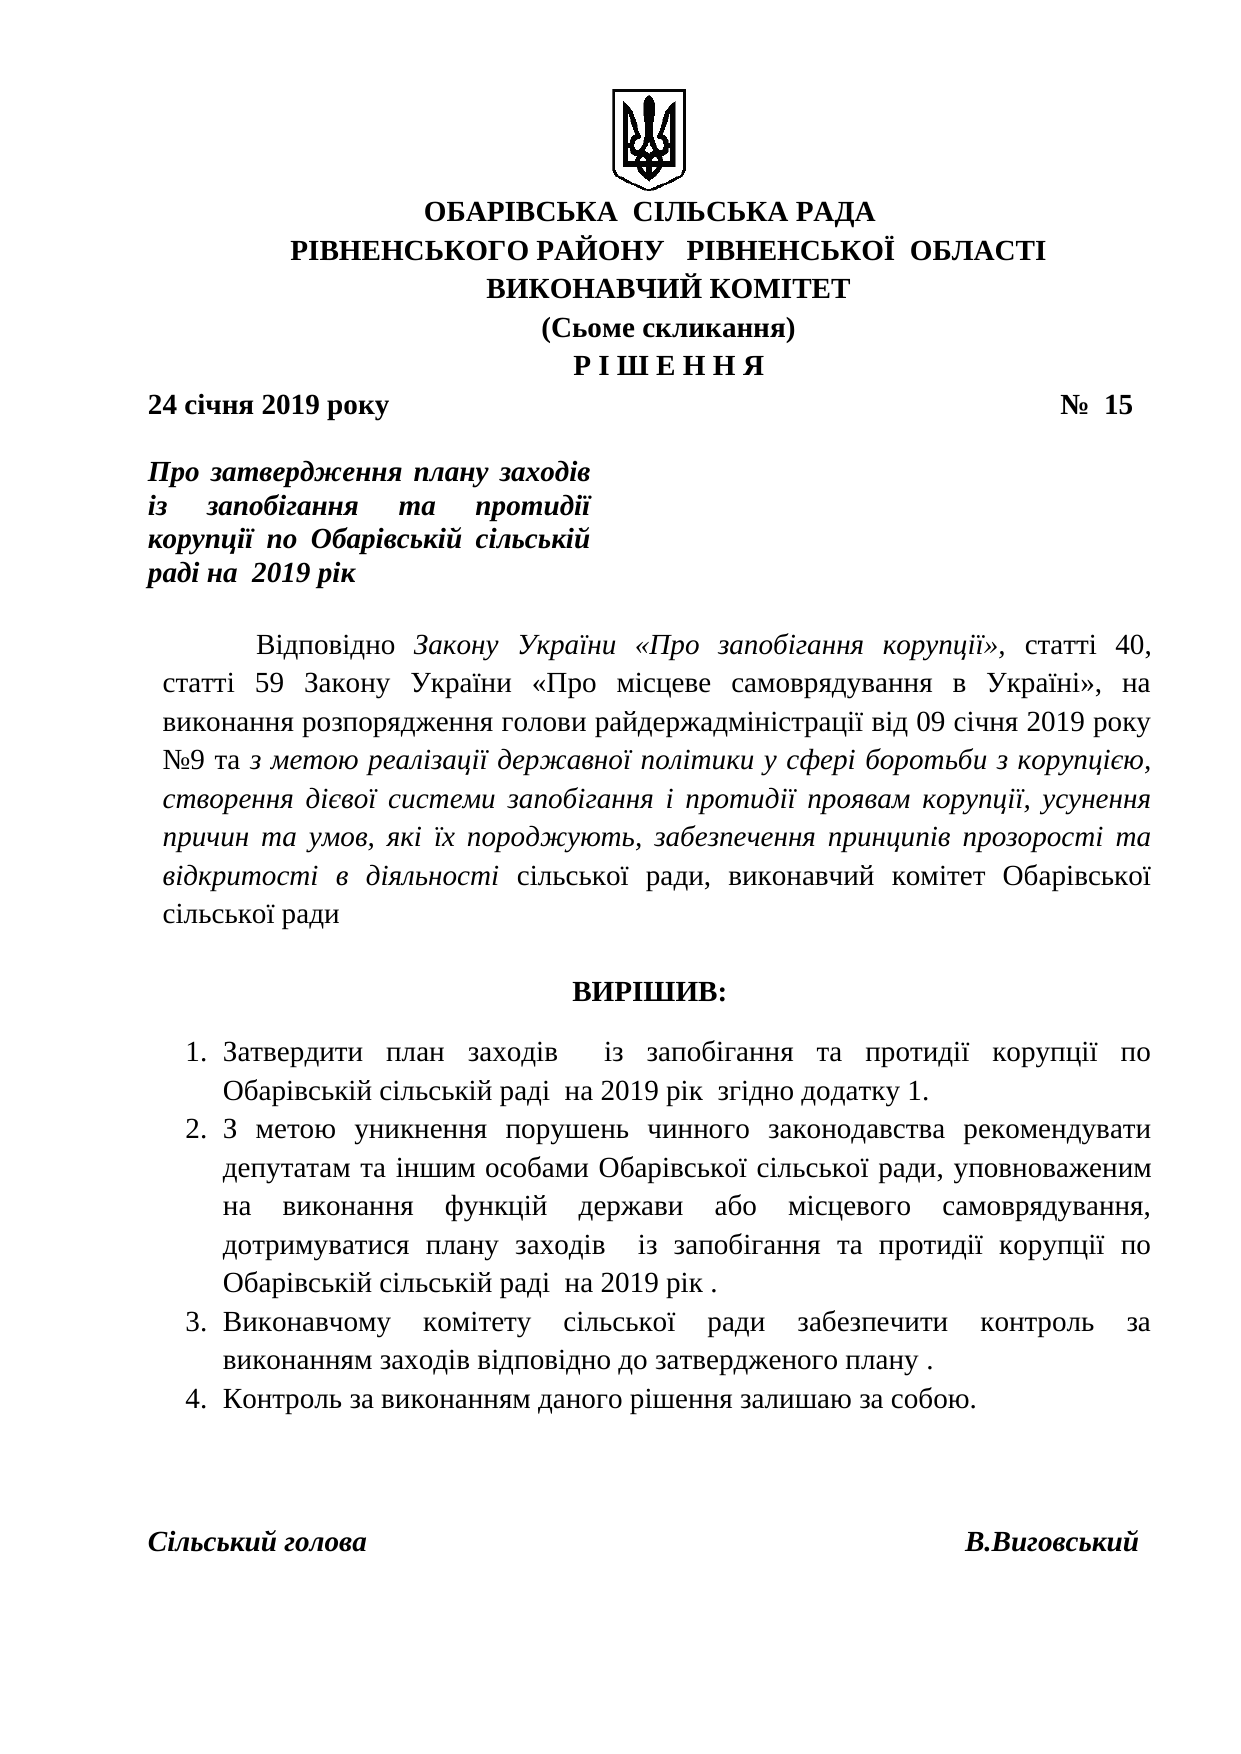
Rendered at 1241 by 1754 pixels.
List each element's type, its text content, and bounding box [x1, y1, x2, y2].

picture [612, 88, 688, 191]
list Контроль за виконанням даного рішення залишаю за собою. [185, 1381, 1152, 1414]
text ВИКОНАВЧИЙ КОМІТЕТ [185, 271, 1152, 305]
text ОБАРІВСЬКА СІЛЬСЬКА РАДА [148, 194, 1152, 228]
text ВИРІШИВ: [148, 974, 1152, 1007]
list З метою уникнення порушень чинного законодавства рекомендувати депутатам та іншим особами Обарівської сільської ради, уповноваженим на виконання функцій держави або місцевого самоврядування, дотримуватися плану заходів із запобігання та протидії корупції по Обарівській сільській раді на 2019 рік . [185, 1111, 1152, 1299]
text Р І Ш Е Н Н Я [185, 348, 1152, 382]
text Сільський голова В.Виговський [148, 1524, 1152, 1558]
text Відповідно Закону України «Про запобігання корупції», статті 40, статті 59 Закону України «Про місцеве самоврядування в Україні», на виконання розпорядження голови райдержадміністрації від 09 січня 2019 року №9 та з метою реалізації державної політики у сфері боротьби з корупцією, створення дієвої системи запобігання і протидії проявам корупції, усунення причин та умов, які їх породжують, забезпечення принципів прозорості та відкритості в діяльності сільської ради, виконавчий комітет Обарівської сільської ради [162, 627, 1152, 930]
list Виконавчому комітету сільської ради забезпечити контроль за виконанням заходів відповідно до затвердженого плану . [185, 1304, 1152, 1376]
list Затвердити план заходів із запобігання та протидії корупції по Обарівській сільській раді на 2019 рік згідно додатку 1. [185, 1034, 1152, 1106]
text (Сьоме скликання) [185, 310, 1152, 343]
text Про затвердження плану заходів із запобігання та протидії корупції по Обарівській сільській раді на 2019 рік [148, 454, 591, 588]
text 24 січня 2019 року № 15 [148, 387, 1152, 421]
text РІВНЕНСЬКОГО РАЙОНУ РІВНЕНСЬКОЇ ОБЛАСТІ [185, 233, 1152, 266]
